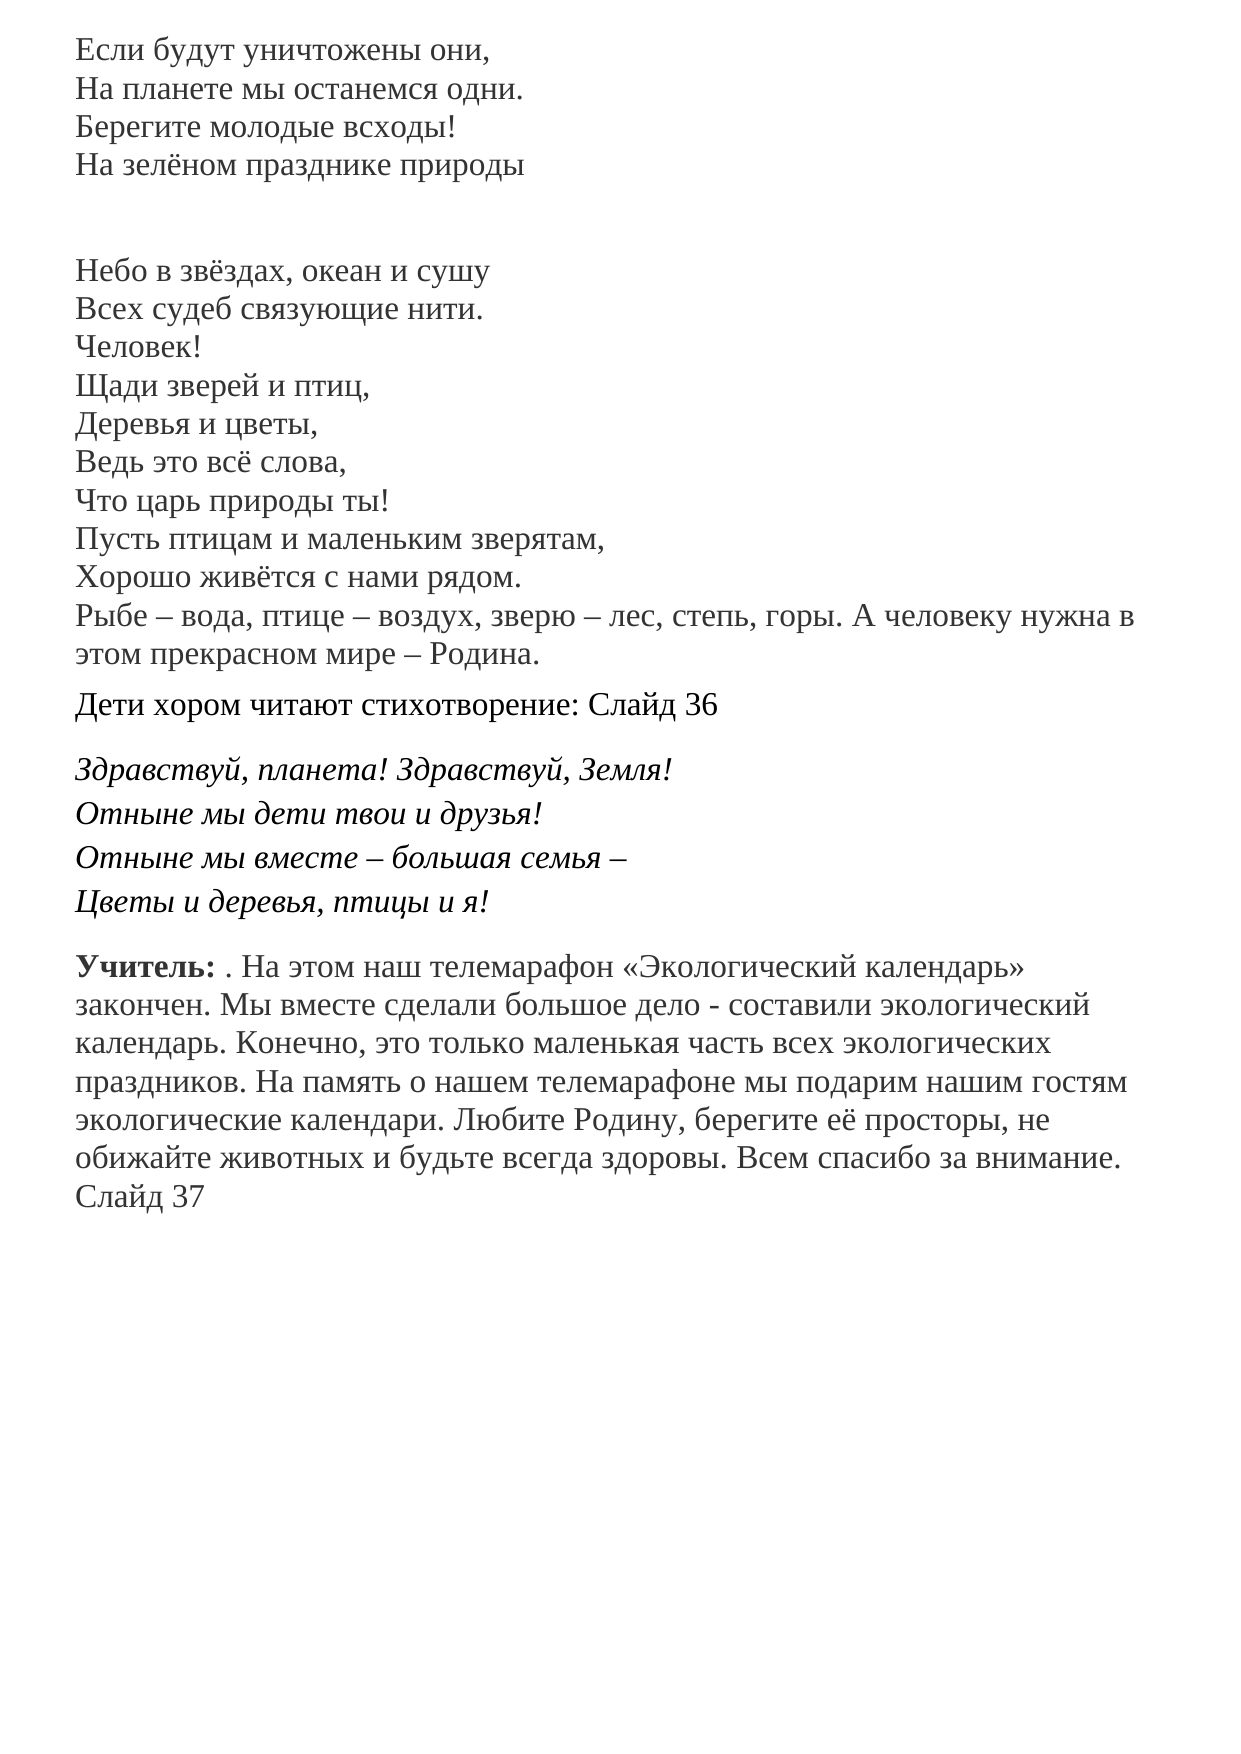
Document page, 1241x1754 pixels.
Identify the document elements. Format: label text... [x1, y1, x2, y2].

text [75, 29, 1165, 106]
text Здравствуй, планета! Здравствуй, Земля! Отныне мы дети твои и друзья! Отныне мы вместе – большая семья – Цветы и деревья, птицы и я! [75, 749, 1165, 919]
text Берегите молодые всходы! На зелёном празднике природы [75, 106, 1165, 212]
text Человек! Щади зверей и птиц, Деревья и цветы, Ведь это всё слова, Что царь природы ты! Пусть птицам и маленьким зверятам, Хорошо живётся с нами рядом. [75, 327, 1165, 595]
text Учитель: . На этом наш телемарафон «Экологический календарь» закончен. Мы вместе сделали большое дело - составили экологический календарь. Конечно, это только маленькая часть всех экологических праздников. На память о нашем телемарафоне мы подарим нашим гостям экологические календари. Любите Родину, берегите её просторы, не обижайте животных и будьте всегда здоровы. Всем спасибо за внимание. Слайд 37 [75, 946, 1165, 1214]
text Небо в звёздах, океан и сушу Всех судеб связующие нити. [75, 250, 1165, 327]
text Дети хором читают стихотворение: Слайд 36 [75, 684, 1165, 722]
text Рыбе – вода, птице – воздух, зверю – лес, степь, горы. А человеку нужна в этом прекрасном мире – Родина. [75, 595, 1165, 672]
